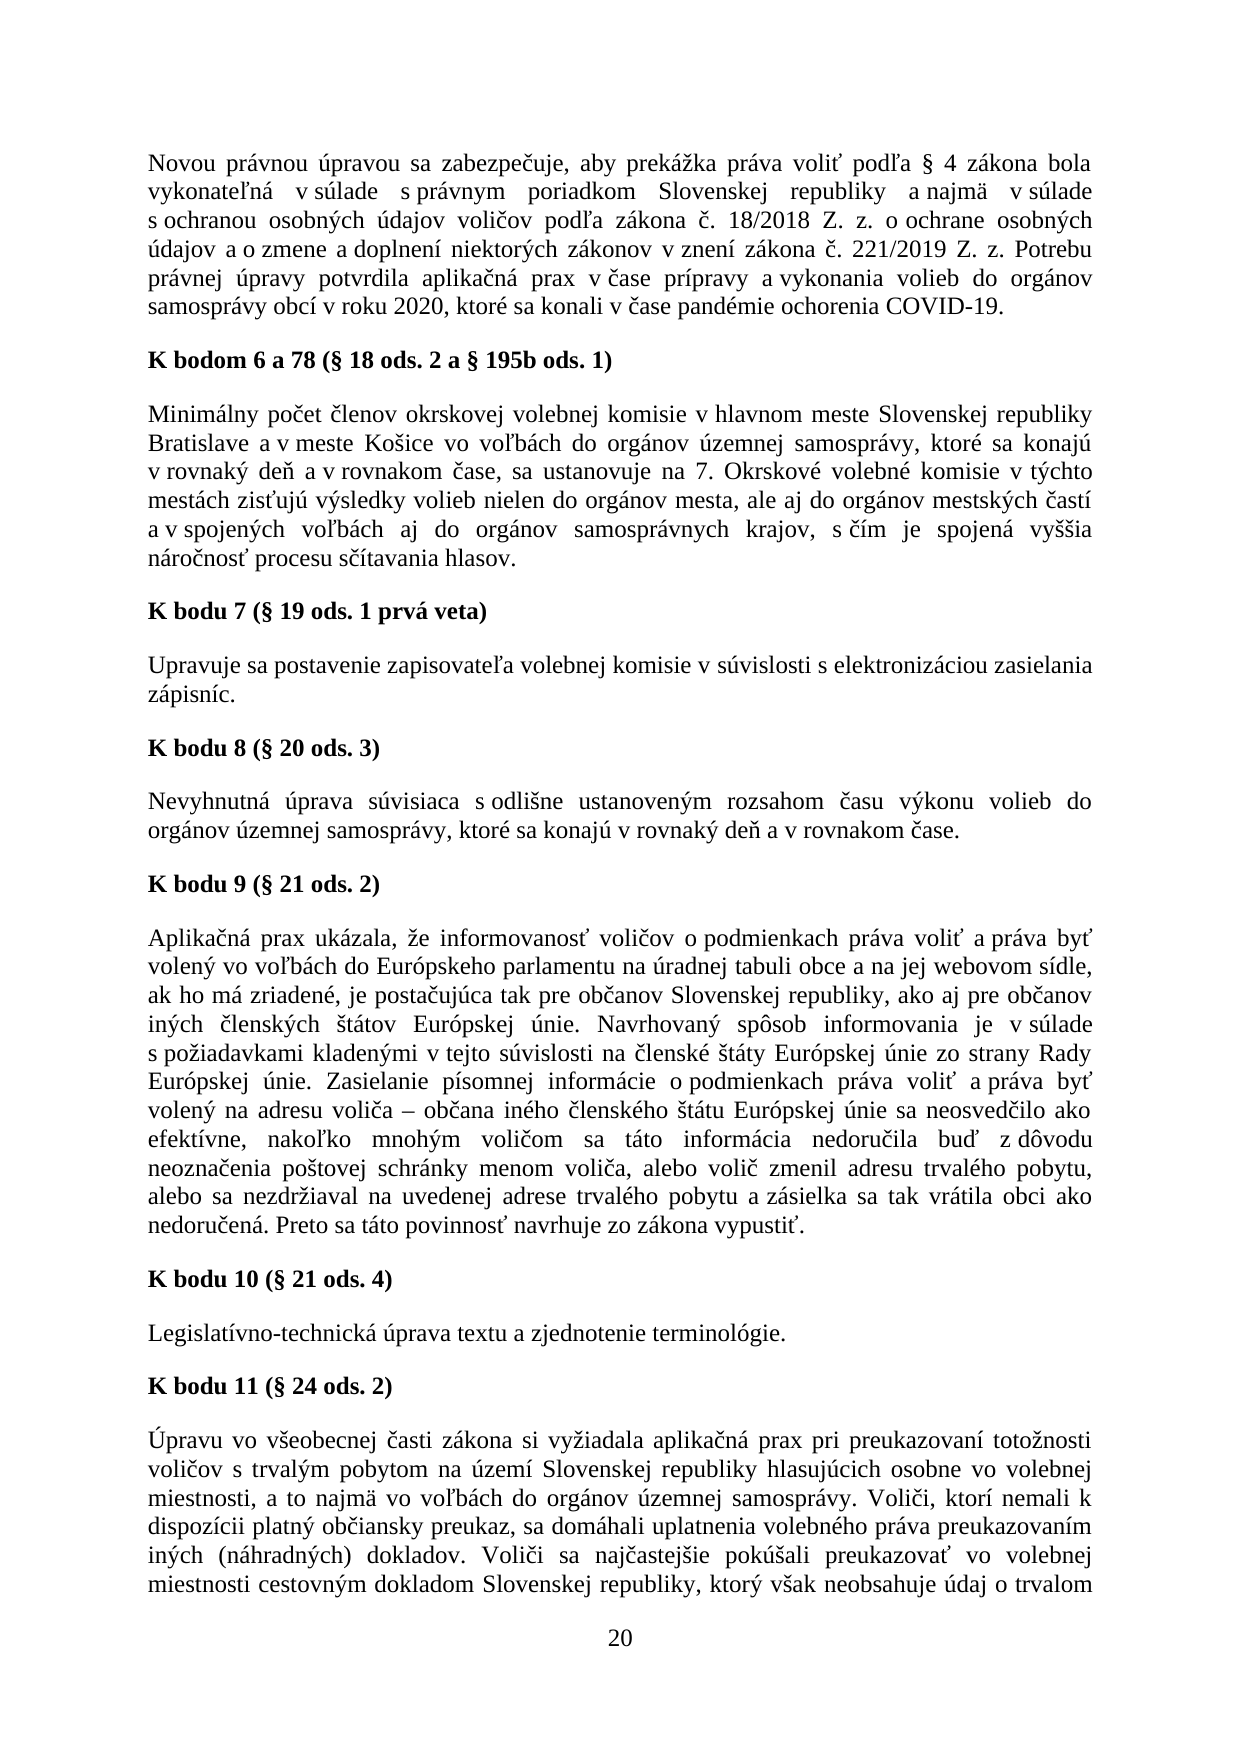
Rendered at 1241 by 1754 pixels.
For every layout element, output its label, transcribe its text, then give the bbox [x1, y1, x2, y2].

text Nevyhnutná úprava súvisiaca s odlišne ustanoveným rozsahom času výkonu volieb do orgánov územnej samosprávy, ktoré sa konajú v rovnaký deň a v rovnakom čase. [148, 786, 1093, 844]
text K bodu 7 (§ 19 ods. 1 prvá veta) [148, 596, 1093, 625]
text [148, 1425, 1093, 1598]
text Novou právnou úpravou sa zabezpečuje, aby prekážka práva voliť podľa § 4 zákona bola vykonateľná v súlade s právnym poriadkom Slovenskej republiky a najmä v súlade s ochranou osobných údajov voličov podľa zákona č. 18/2018 Z. z. o ochrane osobných údajov a o zmene a doplnení niektorých zákonov v znení zákona č. 221/2019 Z. z. Potrebu právnej úpravy potvrdila aplikačná prax v čase prípravy a vykonania volieb do orgánov samosprávy obcí v roku 2020, ktoré sa konali v čase pandémie ochorenia COVID-19. [148, 148, 1093, 320]
text Upravuje sa postavenie zapisovateľa volebnej komisie v súvislosti s elektronizáciou zasielania zápisníc. [148, 650, 1093, 708]
text K bodu 8 (§ 20 ods. 3) [148, 733, 1093, 761]
text Minimálny počet členov okrskovej volebnej komisie v hlavnom meste Slovenskej republiky Bratislave a v meste Košice vo voľbách do orgánov územnej samosprávy, ktoré sa konajú v rovnaký deň a v rovnakom čase, sa ustanovuje na 7. Okrskové volebné komisie v týchto mestách zisťujú výsledky volieb nielen do orgánov mesta, ale aj do orgánov mestských častí a v spojených voľbách aj do orgánov samosprávnych krajov, s čím je spojená vyššia náročnosť procesu sčítavania hlasov. [148, 399, 1093, 571]
text Legislatívno-technická úprava textu a zjednotenie terminológie. [148, 1318, 1093, 1346]
text K bodu 9 (§ 21 ods. 2) [148, 869, 1093, 898]
text K bodu 10 (§ 21 ods. 4) [148, 1264, 1093, 1293]
text K bodom 6 a 78 (§ 18 ods. 2 a § 195b ods. 1) [148, 345, 1093, 374]
text K bodu 11 (§ 24 ods. 2) [148, 1371, 1093, 1400]
text Aplikačná prax ukázala, že informovanosť voličov o podmienkach práva voliť a práva byť volený vo voľbách do Európskeho parlamentu na úradnej tabuli obce a na jej webovom sídle, ak ho má zriadené, je postačujúca tak pre občanov Slovenskej republiky, ako aj pre občanov iných členských štátov Európskej únie. Navrhovaný spôsob informovania je v súlade s požiadavkami kladenými v tejto súvislosti na členské štáty Európskej únie zo strany Rady Európskej únie. Zasielanie písomnej informácie o podmienkach práva voliť a práva byť volený na adresu voliča – občana iného členského štátu Európskej únie sa neosvedčilo ako efektívne, nakoľko mnohým voličom sa táto informácia nedoručila buď z dôvodu neoznačenia poštovej schránky menom voliča, alebo volič zmenil adresu trvalého pobytu, alebo sa nezdržiaval na uvedenej adrese trvalého pobytu a zásielka sa tak vrátila obci ako nedoručená. Preto sa táto povinnosť navrhuje zo zákona vypustiť. [148, 923, 1093, 1239]
